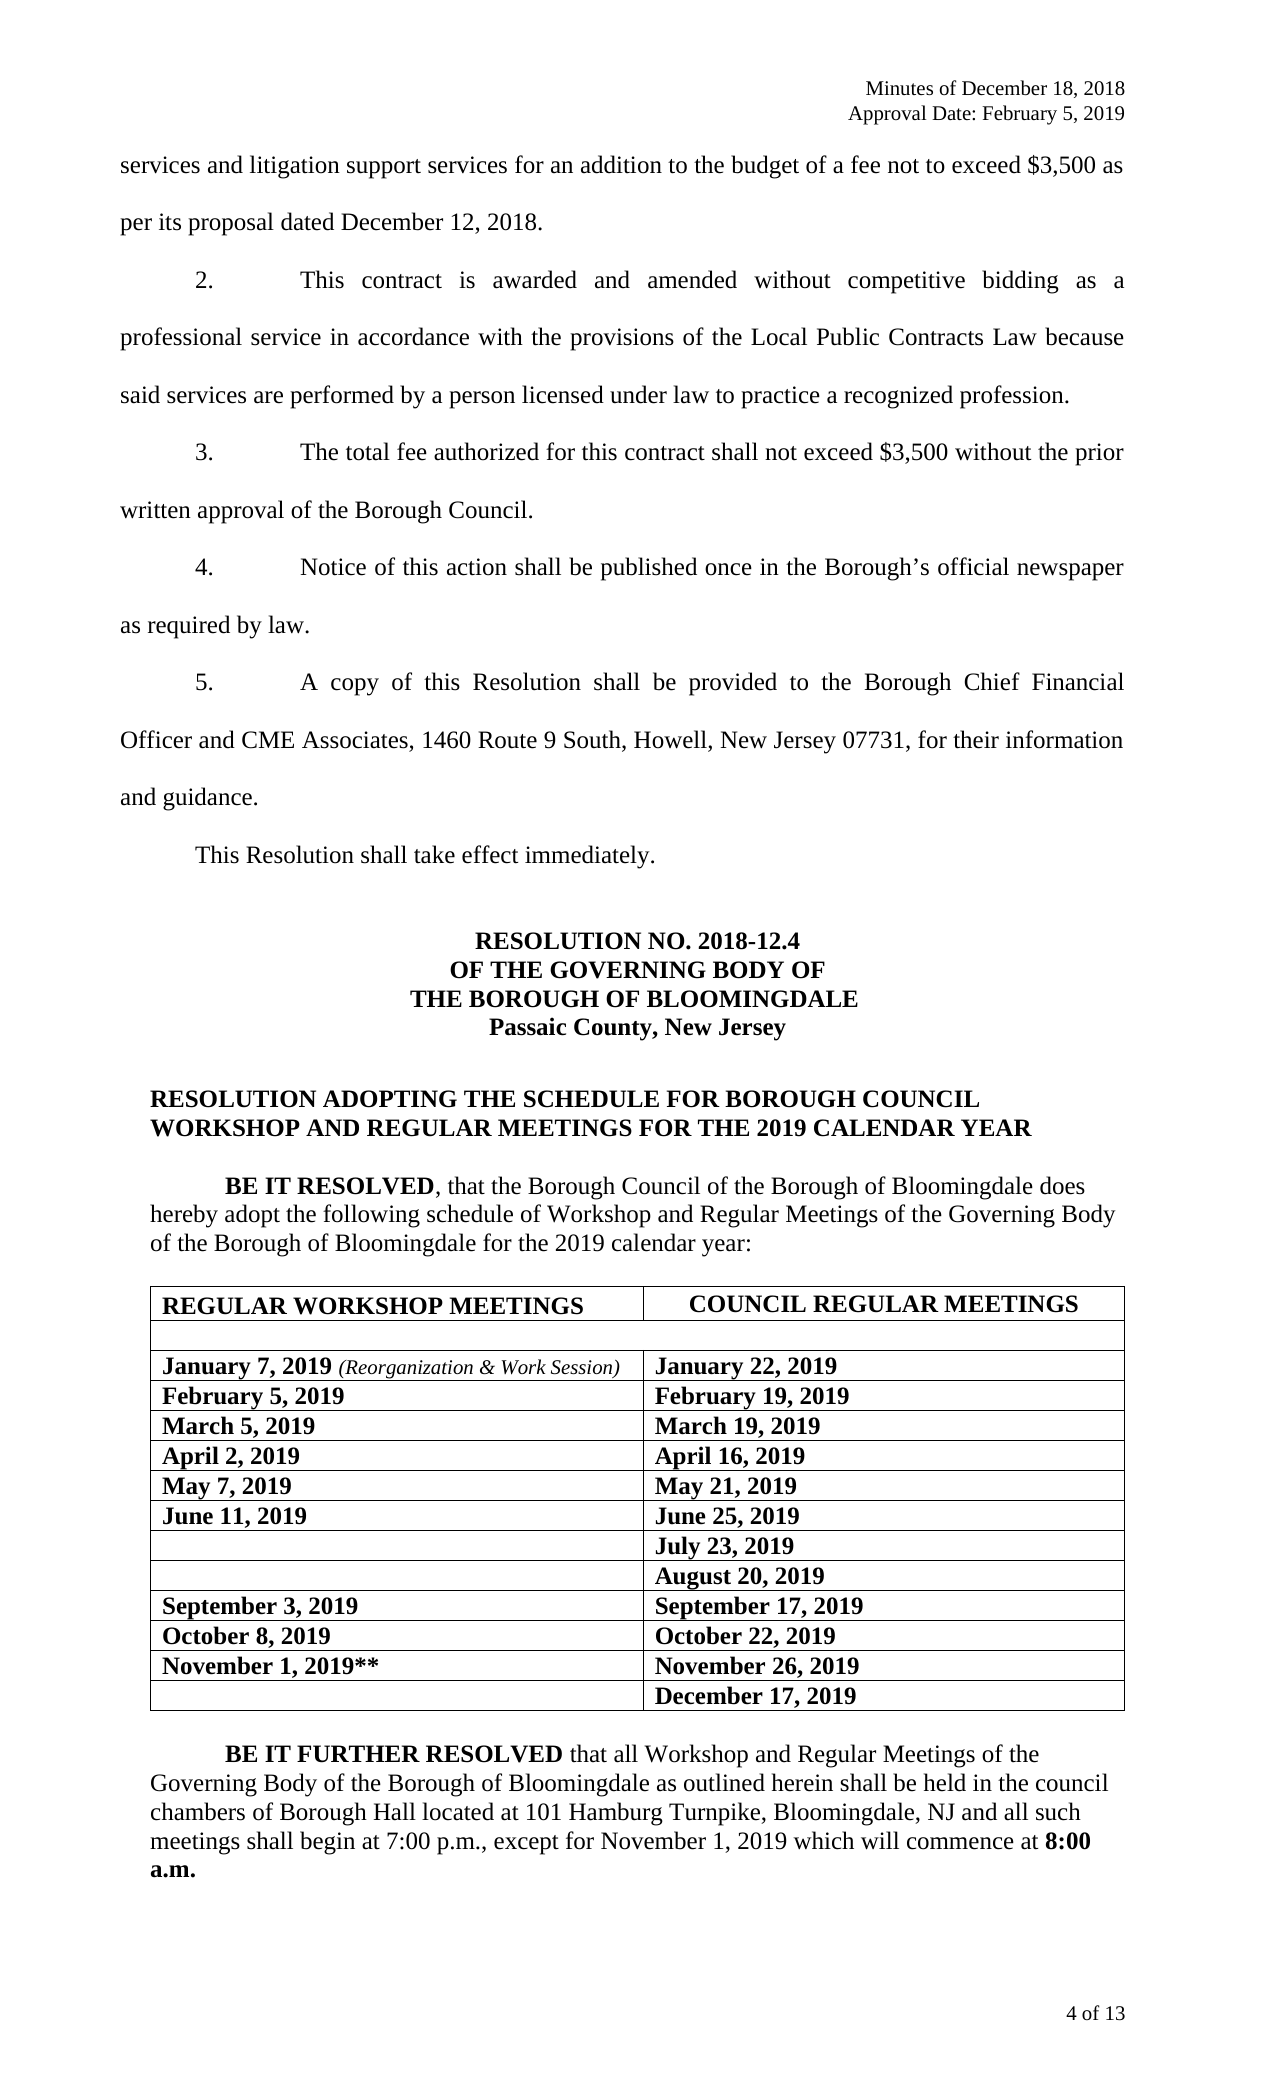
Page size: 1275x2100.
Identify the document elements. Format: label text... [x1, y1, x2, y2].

table_cell March 5, 2019 [151, 1411, 643, 1440]
list Notice of this action shall be published once in the Borough’s official newspaper as required by law. [120, 552, 1125, 639]
text This Resolution shall take effect immediately. [120, 840, 1125, 869]
table_cell May 21, 2019 [644, 1471, 1124, 1500]
table_cell [151, 1681, 643, 1710]
list The total fee authorized for this contract shall not exceed $3,500 without the prior written approval of the Borough Council. [120, 437, 1125, 524]
table_cell October 22, 2019 [644, 1621, 1124, 1650]
table_cell [151, 1531, 643, 1560]
table_cell December 17, 2019 [644, 1681, 1124, 1710]
table_cell June 11, 2019 [151, 1501, 643, 1530]
table_cell February 19, 2019 [644, 1381, 1124, 1410]
list A copy of this Resolution shall be provided to the Borough Chief Financial Officer and CME Associates, 1460 Route 9 South, Howell, New Jersey 07731, for their information and guidance. [120, 667, 1125, 811]
table_cell [151, 1321, 1124, 1350]
table_cell July 23, 2019 [644, 1531, 1124, 1560]
text BE IT RESOLVED, that the Borough Council of the Borough of Bloomingdale does hereby adopt the following schedule of Workshop and Regular Meetings of the Governing Body of the Borough of Bloomingdale for the 2019 calendar year: [150, 1171, 1125, 1257]
list This contract is awarded and amended without competitive bidding as a professional service in accordance with the provisions of the Local Public Contracts Law because said services are performed by a person licensed under law to practice a recognized profession. [120, 265, 1125, 409]
table_cell November 1, 2019** [151, 1651, 643, 1680]
table_cell March 19, 2019 [644, 1411, 1124, 1440]
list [120, 150, 1125, 236]
table_cell September 3, 2019 [151, 1591, 643, 1620]
table_cell January 22, 2019 [644, 1351, 1124, 1380]
table_header REGULAR WORKSHOP MEETINGS [151, 1287, 643, 1320]
table_cell [151, 1561, 643, 1590]
title RESOLUTION NO. 2018-12.4 OF THE GOVERNING BODY OF THE BOROUGH OF BLOOMINGDALE Passaic County, New Jersey [150, 926, 1125, 1041]
table_cell April 2, 2019 [151, 1441, 643, 1470]
table_cell September 17, 2019 [644, 1591, 1124, 1620]
table_cell January 7, 2019 (Reorganization & Work Session) [151, 1351, 643, 1380]
table_cell May 7, 2019 [151, 1471, 643, 1500]
table_cell October 8, 2019 [151, 1621, 643, 1650]
table_header COUNCIL REGULAR MEETINGS [644, 1287, 1124, 1320]
text RESOLUTION ADOPTING THE SCHEDULE FOR BOROUGH COUNCIL WORKSHOP AND REGULAR MEETINGS FOR THE 2019 CALENDAR YEAR [150, 1084, 1125, 1142]
table_cell November 26, 2019 [644, 1651, 1124, 1680]
table_cell April 16, 2019 [644, 1441, 1124, 1470]
text BE IT FURTHER RESOLVED that all Workshop and Regular Meetings of the Governing Body of the Borough of Bloomingdale as outlined herein shall be held in the council chambers of Borough Hall located at 101 Hamburg Turnpike, Bloomingdale, NJ and all such meetings shall begin at 7:00 p.m., except for November 1, 2019 which will commence at 8:00 a.m. [150, 1711, 1125, 1883]
table_cell June 25, 2019 [644, 1501, 1124, 1530]
table_cell August 20, 2019 [644, 1561, 1124, 1590]
table_cell February 5, 2019 [151, 1381, 643, 1410]
